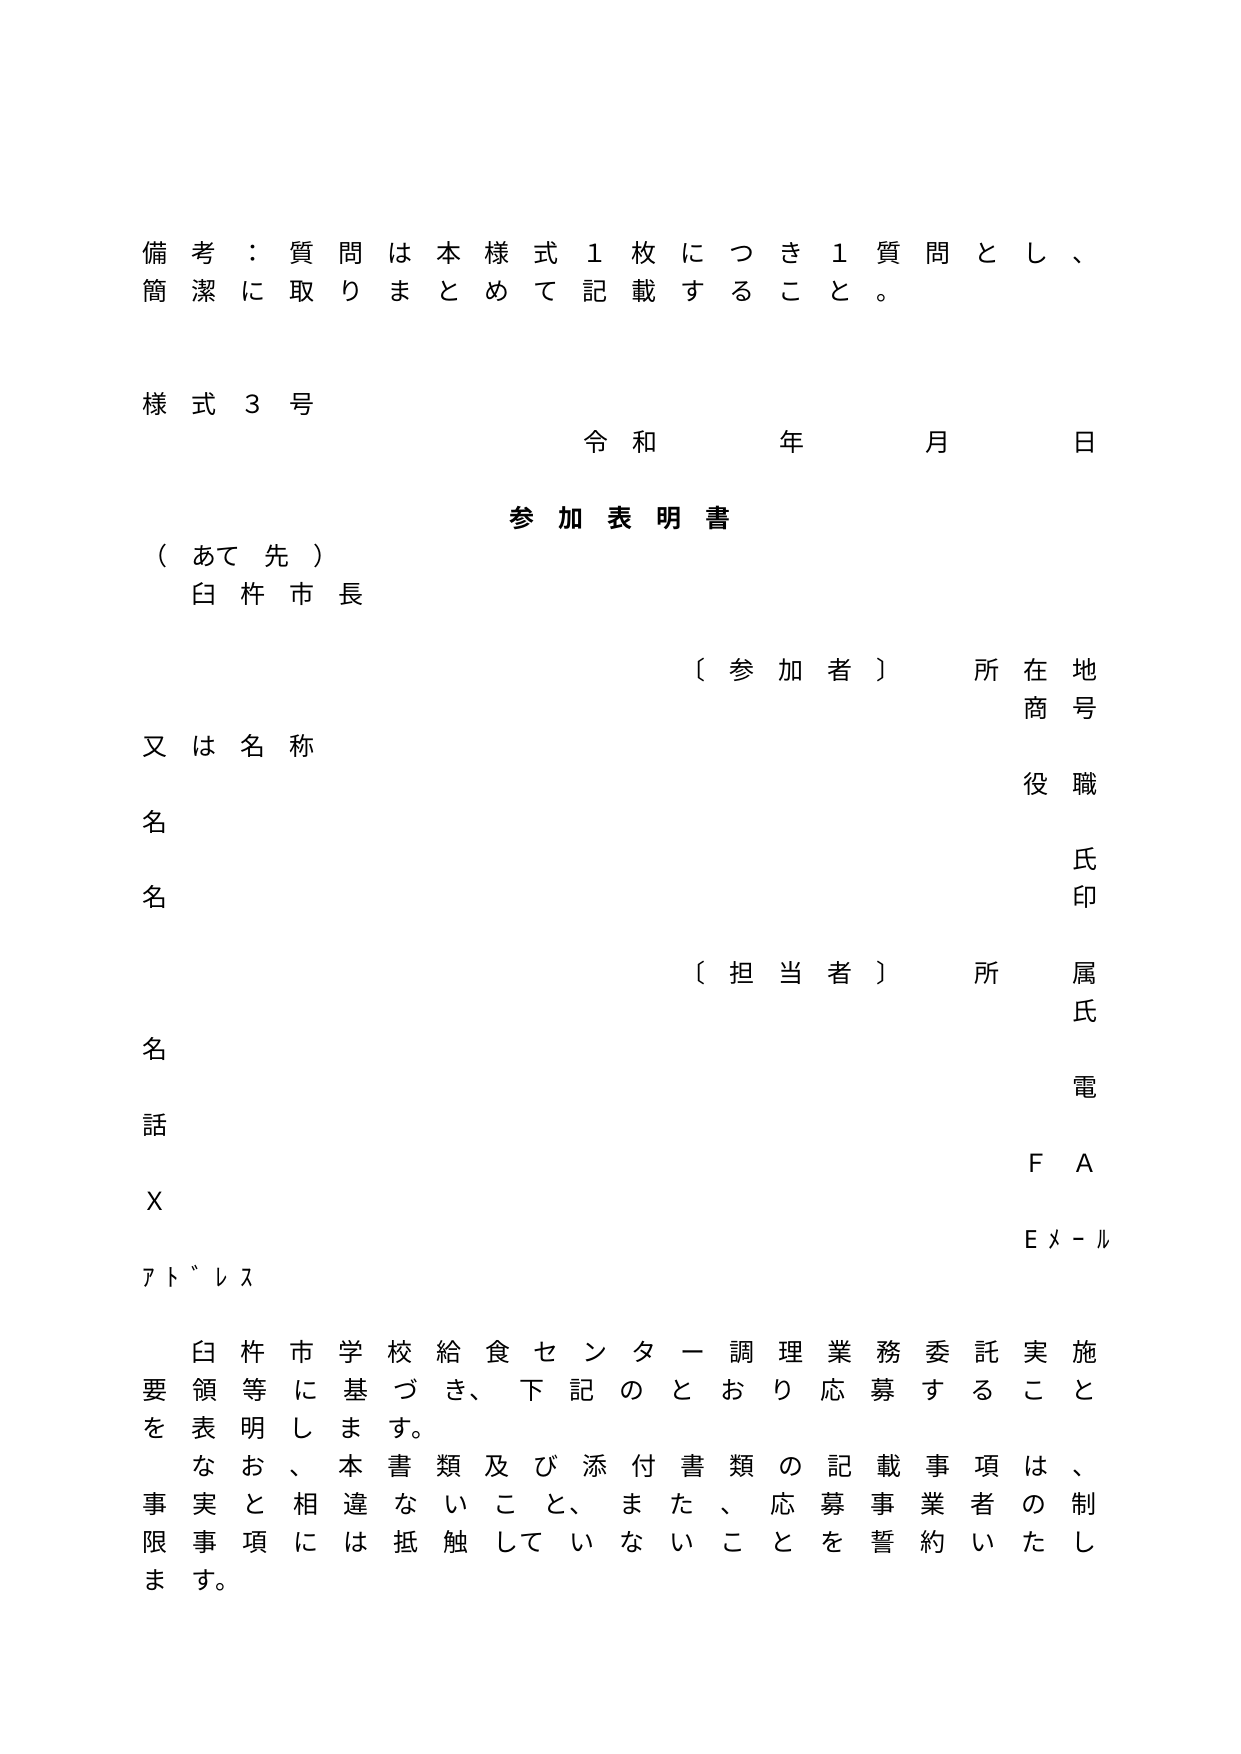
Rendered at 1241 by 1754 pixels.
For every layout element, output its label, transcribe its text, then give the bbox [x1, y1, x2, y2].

text 臼杵市長 [142, 574, 1121, 612]
text 電 話 [142, 1067, 1121, 1142]
text 様式３号 [142, 384, 1121, 422]
text 令和 年 月 日 [142, 422, 1121, 460]
text 臼杵市学校給食センター調理業務委託実施要領等に基づき、下記のとおり応募することを表明します。 [142, 1332, 1121, 1446]
text 備考：質問は本様式１枚につき１質問とし、簡潔に取りまとめて記載すること。 [142, 232, 1121, 308]
text 〔担当者〕 所 属 [142, 953, 1121, 991]
text 役職名 [142, 763, 1121, 839]
text なお、本書類及び添付書類の記載事項は、事実と相違ないこと、また、応募事業者の制限事項には抵触していないことを誓約いたします。 [142, 1446, 1121, 1597]
text 参加表明書 [142, 498, 1121, 536]
text Eﾒｰﾙｱﾄﾞﾚｽ [142, 1218, 1121, 1294]
text 商号又は名称 [142, 687, 1121, 763]
text 氏 名 印 [142, 839, 1121, 915]
text 氏 名 [142, 991, 1121, 1067]
text （あて先） [142, 536, 1121, 574]
text ＦＡＸ [142, 1142, 1121, 1218]
text 〔参加者〕 所在地 [142, 649, 1121, 687]
